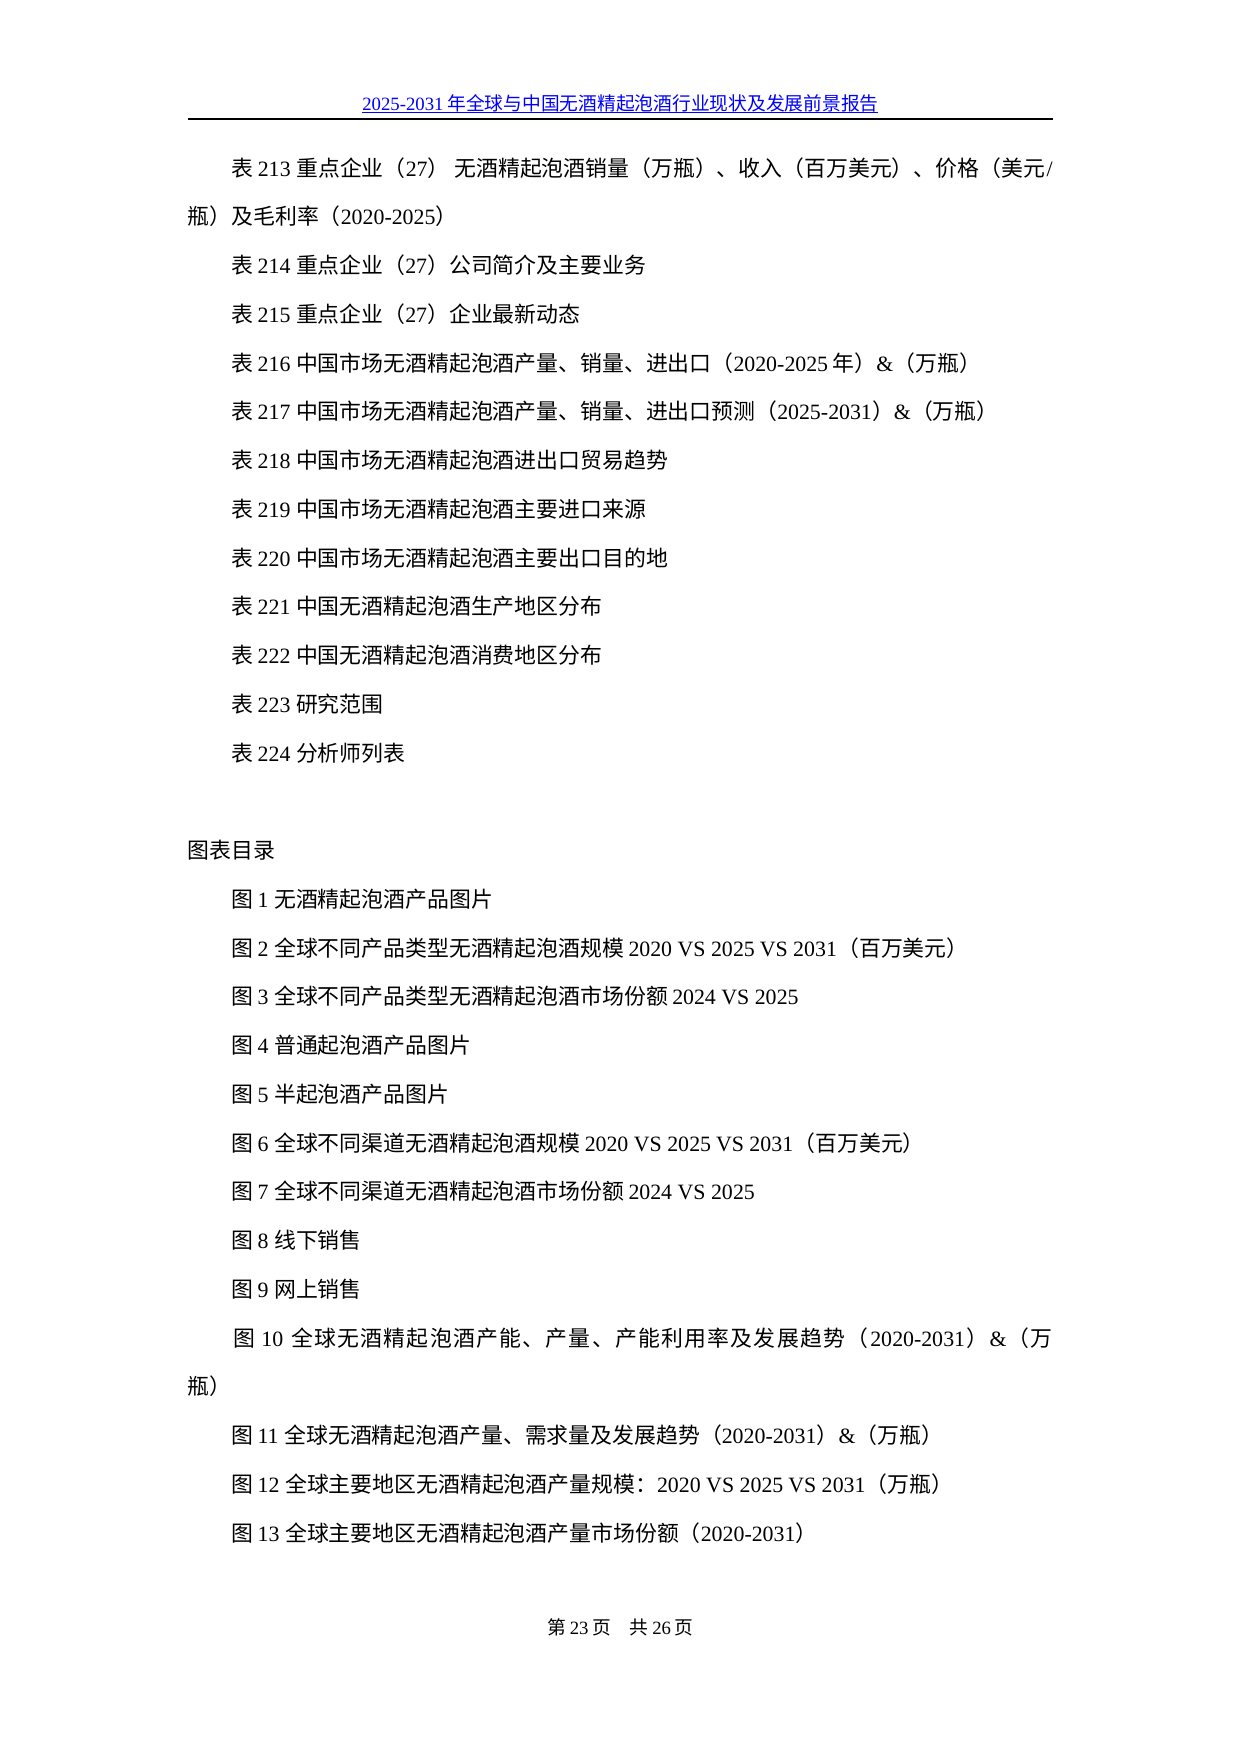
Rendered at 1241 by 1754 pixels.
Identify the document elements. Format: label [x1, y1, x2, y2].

text [187, 150, 1053, 1548]
